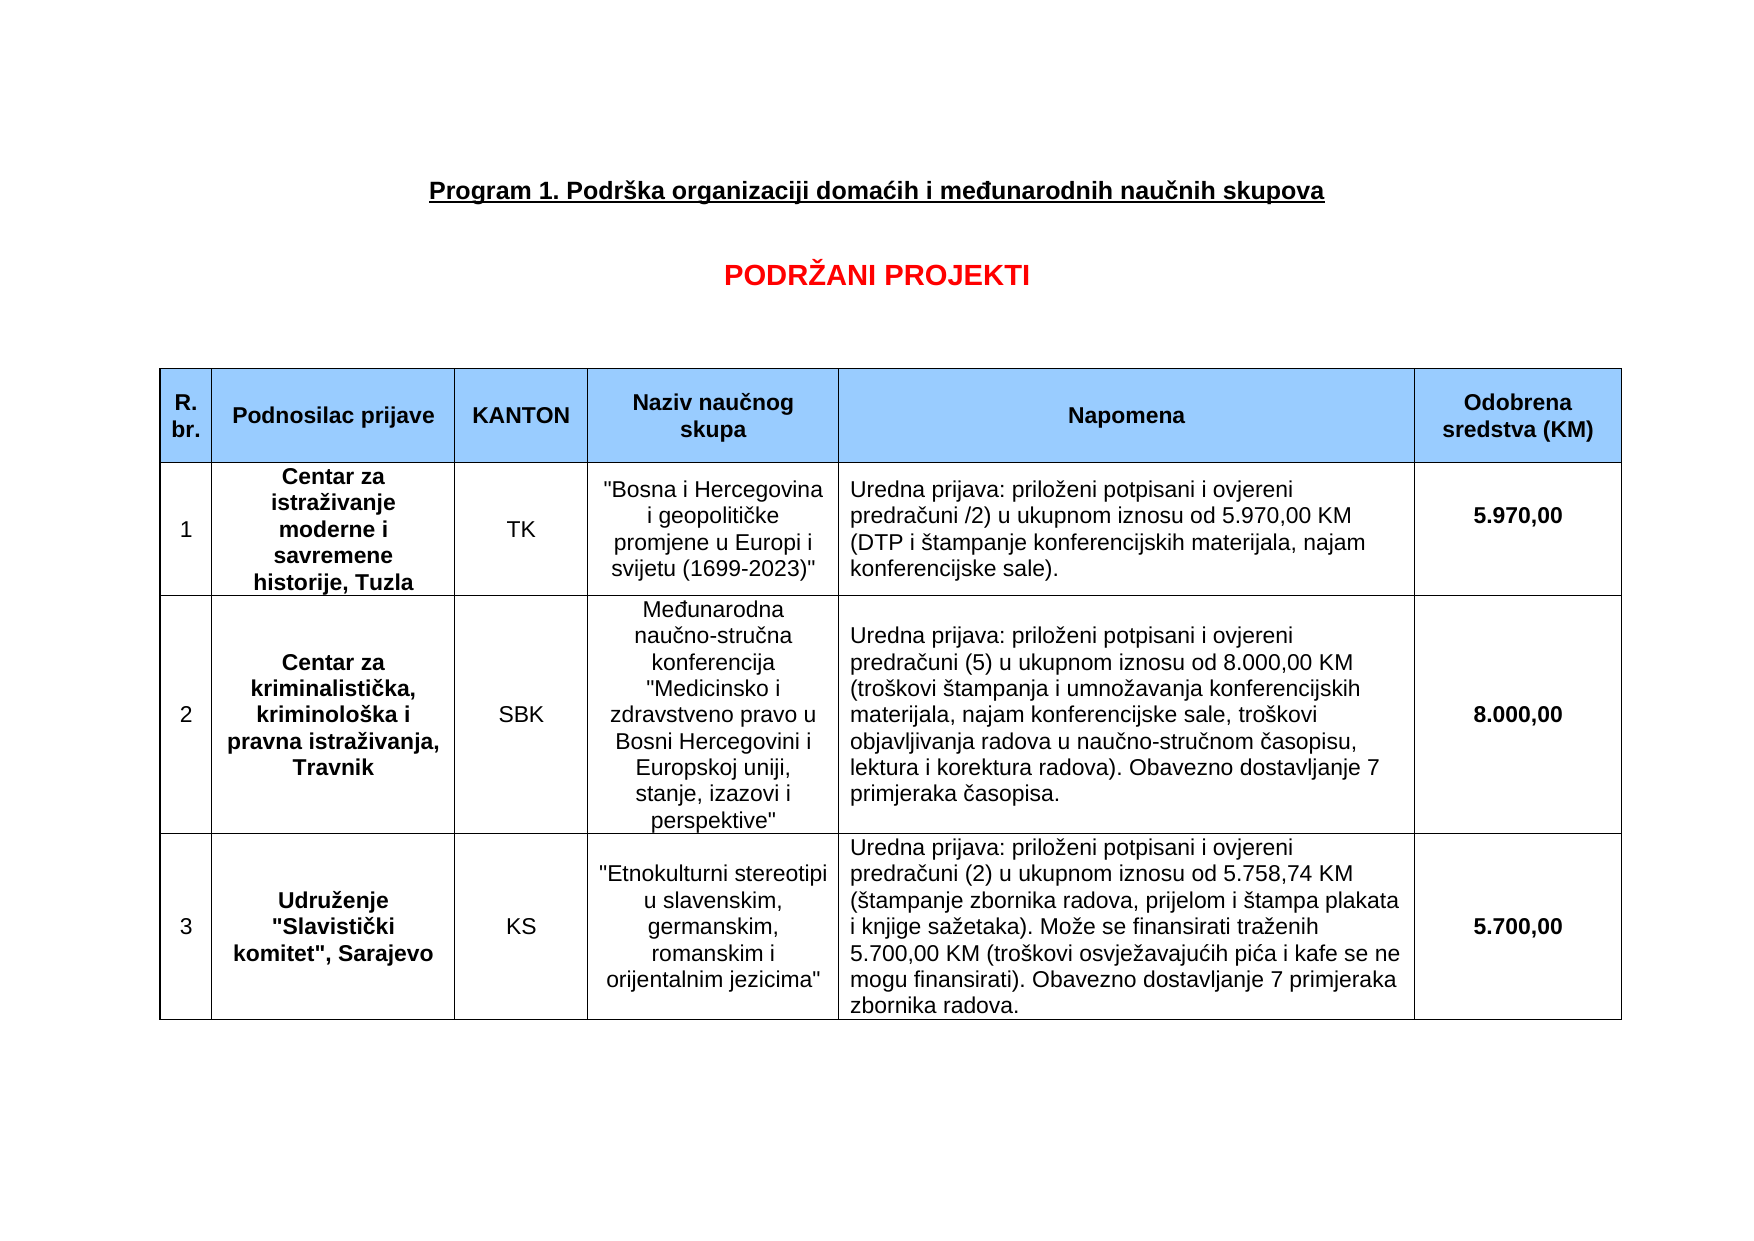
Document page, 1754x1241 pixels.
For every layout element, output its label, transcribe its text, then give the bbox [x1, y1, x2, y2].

table_cell Udruženje "Slavistički komitet", Sarajevo [212, 834, 454, 1018]
table_cell "Bosna i Hercegovina i geopolitičke promjene u Europi i svijetu (1699-2023)" [588, 463, 838, 595]
text Program 1. Podrška organizaciji domaćih i međunarodnih naučnih skupova [148, 176, 1606, 205]
table_cell Centar za istraživanje moderne i savremene historije, Tuzla [212, 463, 454, 595]
table_cell Međunarodna naučno-stručna konferencija "Medicinsko i zdravstveno pravo u Bosni Hercegovini i Europskoj uniji, stanje, izazovi i perspektive" [588, 596, 838, 833]
table_header Naziv naučnog skupa [588, 369, 838, 462]
table_cell 5.970,00 [1415, 463, 1621, 595]
table_header Podnosilac prijave [212, 369, 454, 462]
table_cell SBK [455, 596, 587, 833]
table_cell 2 [161, 596, 211, 833]
table_header Odobrena sredstva (KM) [1415, 369, 1621, 462]
table_cell Centar za kriminalistička, kriminološka i pravna istraživanja, Travnik [212, 596, 454, 833]
table_cell Uredna prijava: priloženi potpisani i ovjereni predračuni (5) u ukupnom iznosu od 8.000,00 KM (troškovi štampanja i umnožavanja konferencijskih materijala, najam konferencijske sale, troškovi objavljivanja radova u naučno-stručnom časopisu, lektura i korektura radova). Obavezno dostavljanje 7 primjeraka časopisa. [839, 596, 1414, 833]
table_header Napomena [839, 369, 1414, 462]
text PODRŽANI PROJEKTI [148, 258, 1606, 291]
table_cell 3 [161, 834, 211, 1018]
table_cell "Etnokulturni stereotipi u slavenskim, germanskim, romanskim i orijentalnim jezicima" [588, 834, 838, 1018]
table_header R. br. [161, 369, 211, 462]
table_cell KS [455, 834, 587, 1018]
table_cell Uredna prijava: priloženi potpisani i ovjereni predračuni /2) u ukupnom iznosu od 5.970,00 KM (DTP i štampanje konferencijskih materijala, najam konferencijske sale). [839, 463, 1414, 595]
table_cell 8.000,00 [1415, 596, 1621, 833]
table_cell TK [455, 463, 587, 595]
table_header KANTON [455, 369, 587, 462]
table_cell 1 [161, 463, 211, 595]
table_cell Uredna prijava: priloženi potpisani i ovjereni predračuni (2) u ukupnom iznosu od 5.758,74 KM (štampanje zbornika radova, prijelom i štampa plakata i knjige sažetaka). Može se finansirati traženih 5.700,00 KM (troškovi osvježavajućih pića i kafe se ne mogu finansirati). Obavezno dostavljanje 7 primjeraka zbornika radova. [839, 834, 1414, 1018]
table_cell 5.700,00 [1415, 834, 1621, 1018]
